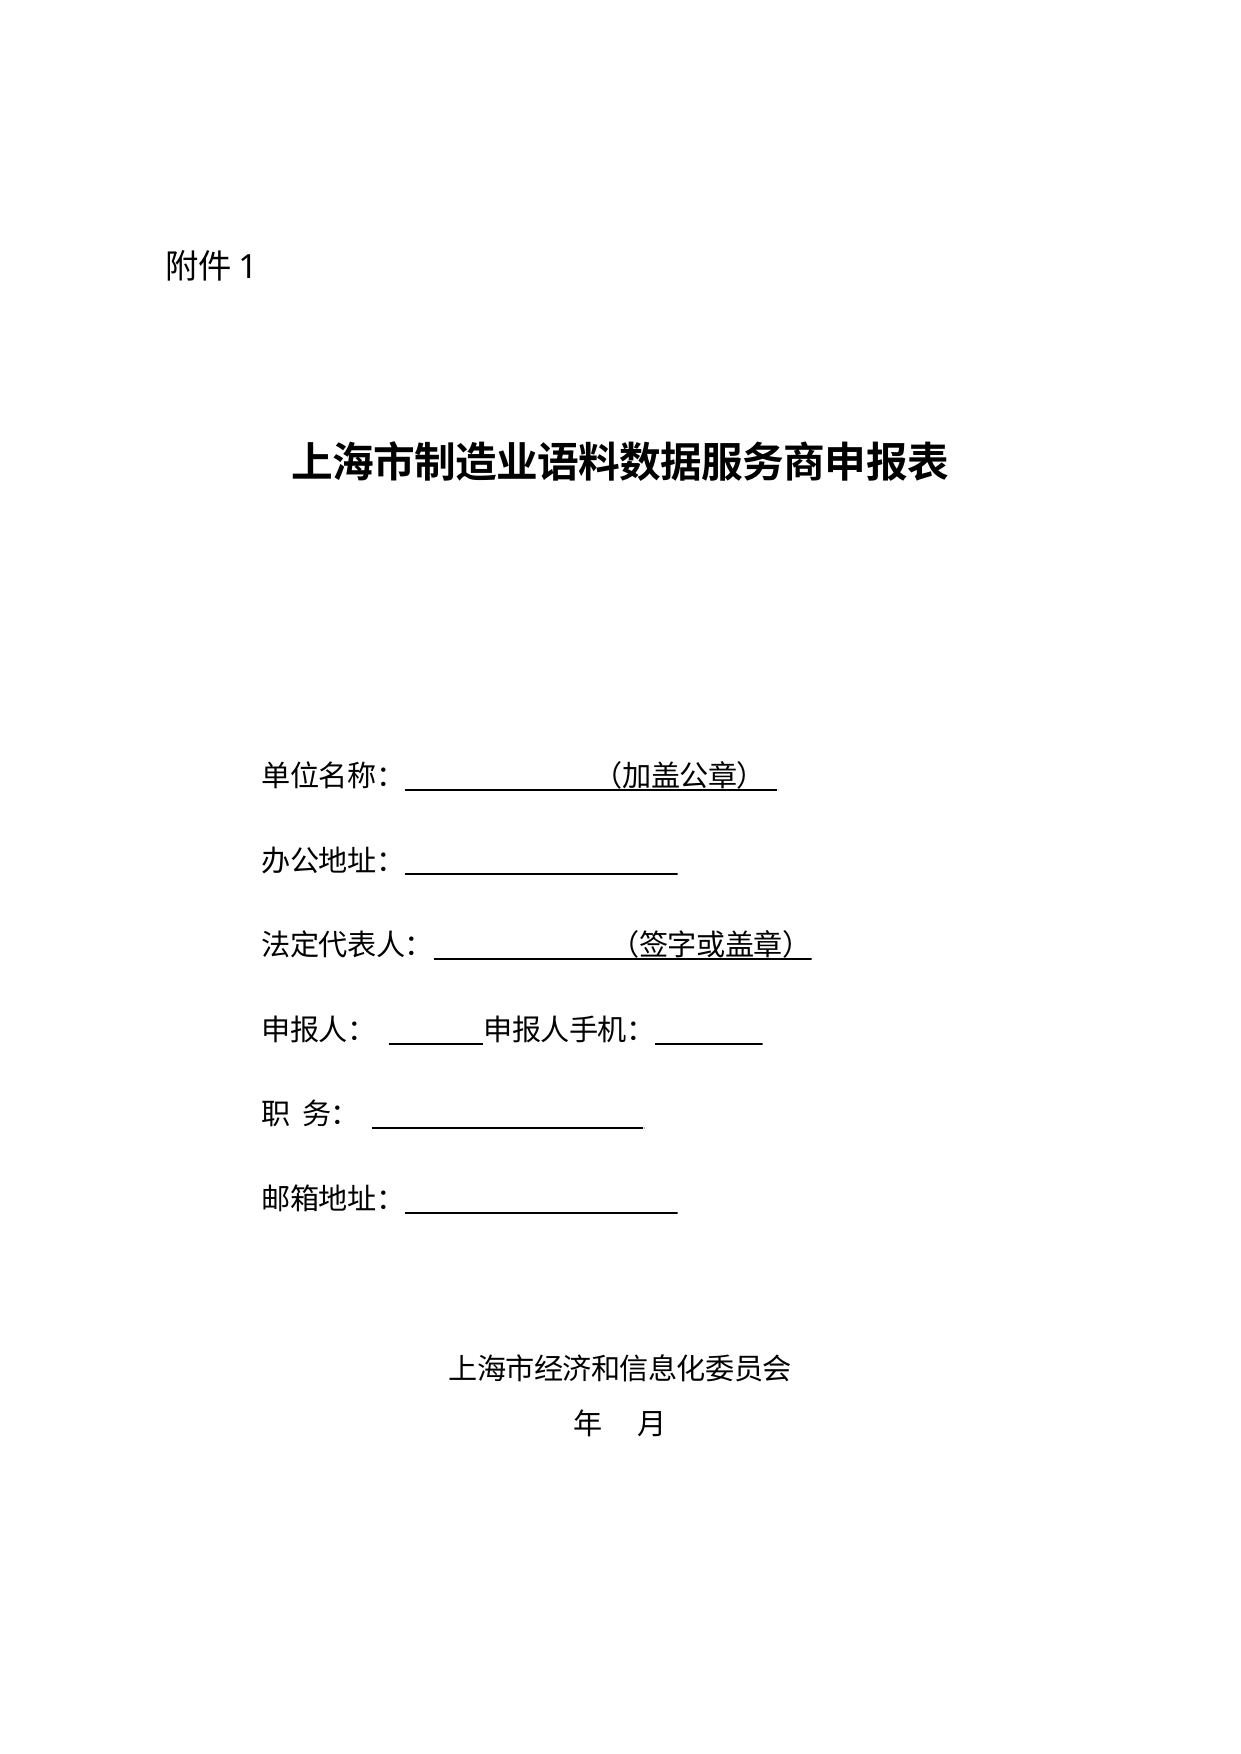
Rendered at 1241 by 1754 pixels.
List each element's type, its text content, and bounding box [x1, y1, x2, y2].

text 上海市经济和信息化委员会 [165, 1339, 1075, 1389]
text 法定代表人： （签字或盖章） [262, 922, 1075, 964]
text 单位名称： （加盖公章） [262, 752, 1075, 795]
text 年 月 [165, 1389, 1075, 1454]
text 申报人： 申报人手机： [262, 1006, 1075, 1048]
text 办公地址： [262, 837, 1075, 879]
text 上海市制造业语料数据服务商申报表 [165, 427, 1075, 492]
text 职 务： [262, 1091, 1075, 1133]
text 邮箱地址： [262, 1175, 1075, 1218]
text 附件1 [165, 232, 1075, 297]
